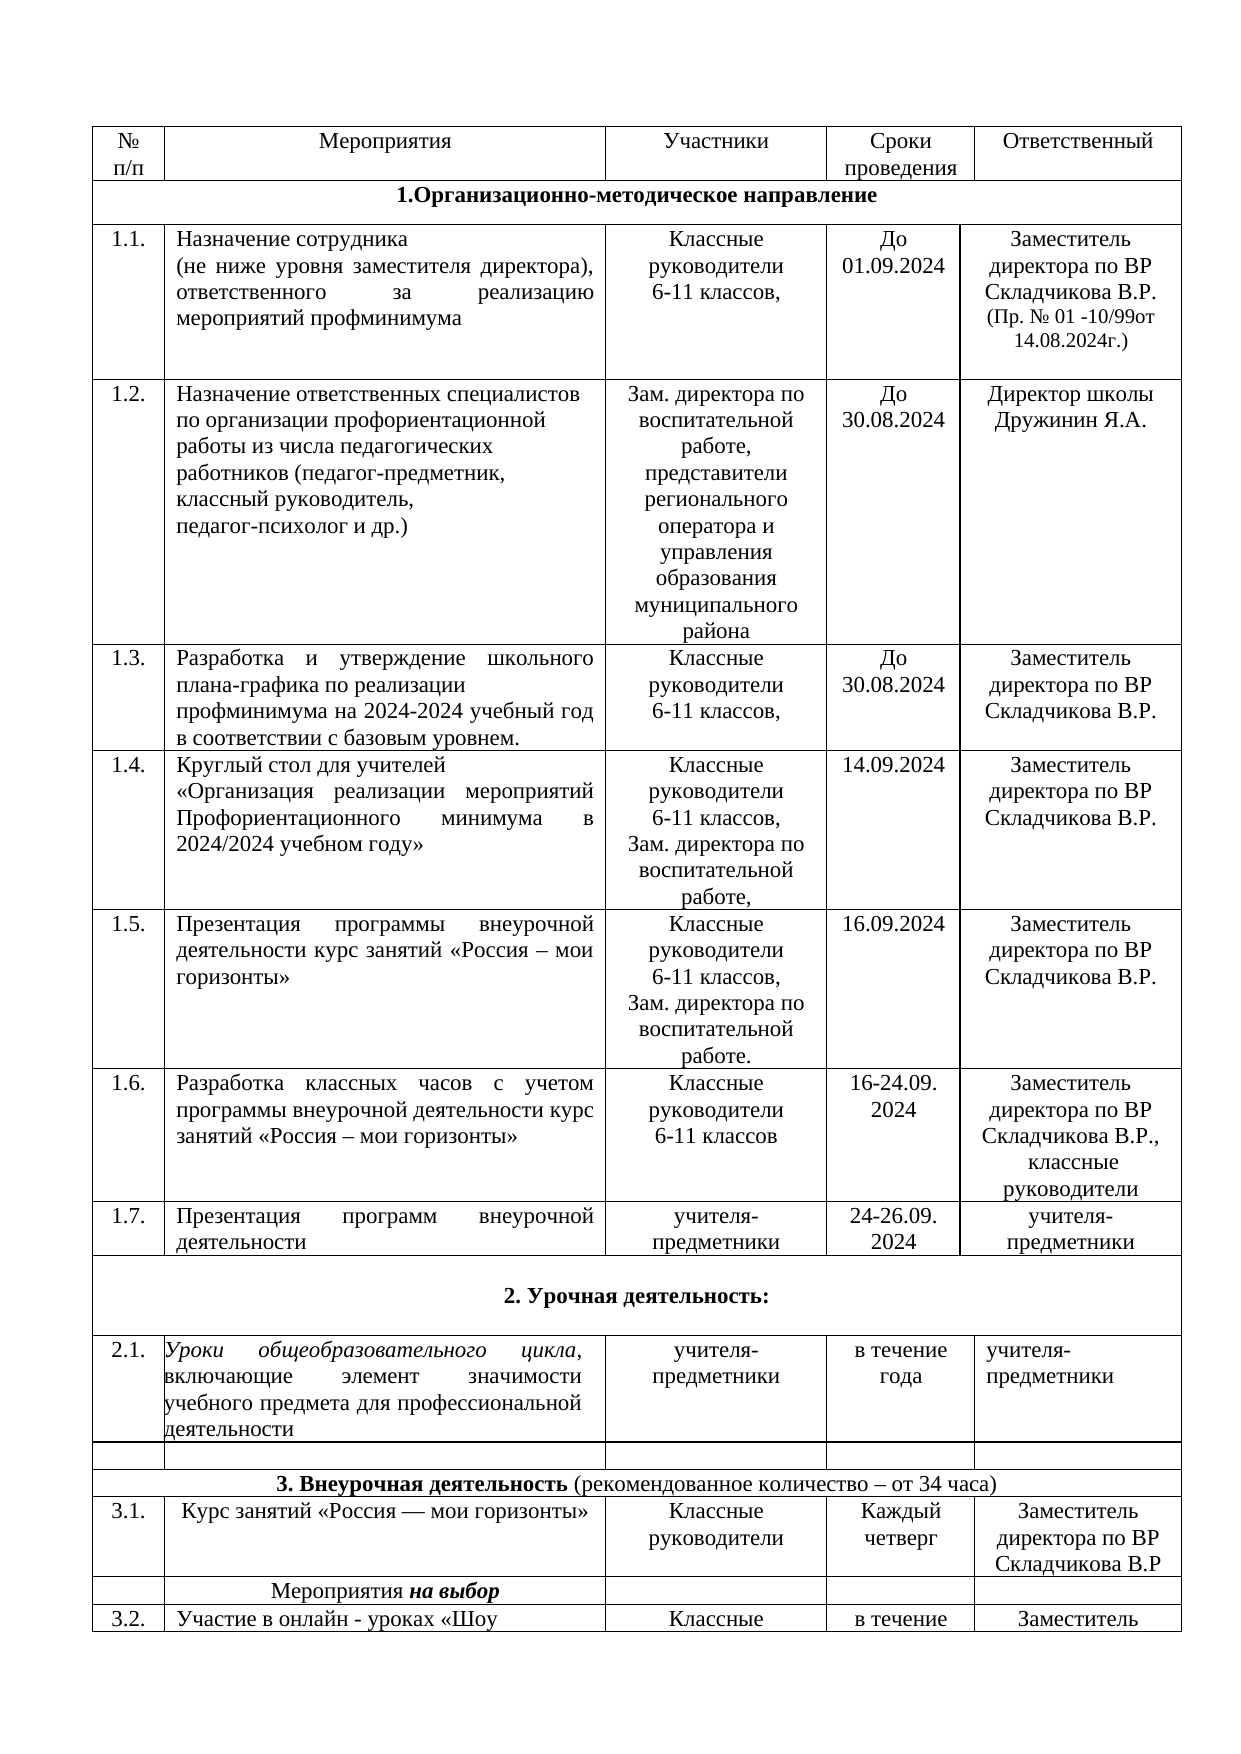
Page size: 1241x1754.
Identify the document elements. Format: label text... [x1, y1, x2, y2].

table_cell Презентация программы внеурочной деятельности курс занятий «Россия – мои горизонты» [165, 910, 605, 1068]
table_cell учителя-предметники [606, 1336, 826, 1441]
table_cell 16.09.2024 [827, 910, 959, 1068]
table_cell Разработка классных часов с учетом программы внеурочной деятельности курс занятий «Россия – мои горизонты» [165, 1069, 605, 1201]
table_cell До 30.08.2024 [827, 380, 959, 643]
table_cell 14.09.2024 [827, 751, 959, 909]
table_cell 3.1. [93, 1497, 164, 1576]
table_cell До 01.09.2024 [827, 225, 959, 379]
table_cell Заместитель директора по ВР Складчикова В.Р., классные руководители [961, 1069, 1181, 1201]
table_cell Классные руководители [606, 1497, 826, 1576]
table_cell Зам. директора по воспитательной работе, представители регионального оператора и управления образования муниципального района [606, 380, 826, 643]
table_cell 1.4. [93, 751, 164, 909]
table_cell Уроки общеобразовательного цикла, включающие элемент значимости учебного предмета для профессиональной деятельности [165, 1336, 605, 1441]
table_cell [165, 1443, 605, 1469]
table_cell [975, 1497, 1181, 1576]
table_cell Заместитель директора по ВР Складчикова В.Р. [961, 751, 1181, 909]
table_cell Классные руководители 6-11 классов, Зам. директора по воспитательной работе. [606, 910, 826, 1068]
table_cell Назначение сотрудника (не ниже уровня заместителя директора), ответственного за реализацию мероприятий профминимума [165, 225, 605, 379]
table_cell 1.5. [93, 910, 164, 1068]
table_cell 1.3. [93, 645, 164, 750]
table_cell 1.1. [93, 225, 164, 379]
table_cell [975, 1443, 1181, 1469]
table_cell Курс занятий «Россия — мои горизонты» [165, 1497, 605, 1576]
table_cell Мероприятия на выбор [165, 1577, 605, 1604]
table_cell 16-24.09. 2024 [827, 1069, 959, 1201]
table_cell Заместитель директора по ВР Складчикова В.Р. [961, 910, 1181, 1068]
table_header Участники [606, 127, 826, 180]
table_cell Назначение ответственных специалистов по организации профориентационной работы из числа педагогических работников (педагог-предметник, классный руководитель, педагог-психолог и др.) [165, 380, 605, 643]
table_cell учителя-предметники [975, 1336, 1181, 1441]
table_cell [606, 1605, 826, 1631]
table_cell учителя-предметники [961, 1202, 1181, 1255]
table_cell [975, 1605, 1181, 1631]
table_cell 2.1. [93, 1336, 164, 1441]
table_cell Директор школы Дружинин Я.А. [961, 380, 1181, 643]
table_cell Презентация программ внеурочной деятельности [165, 1202, 605, 1255]
table_cell учителя-предметники [606, 1202, 826, 1255]
table_cell [827, 1443, 974, 1469]
table_cell в течение года [827, 1336, 974, 1441]
table_cell Разработка и утверждение школьного плана-графика по реализации профминимума на 2024-2024 учебный год в соответствии с базовым уровнем. [165, 645, 605, 750]
table_cell До 30.08.2024 [827, 645, 959, 750]
table_cell 2. Урочная деятельность: [93, 1256, 1181, 1335]
table_header Мероприятия [165, 127, 605, 180]
table_cell Классные руководители 6-11 классов [606, 1069, 826, 1201]
table_header Ответственный [975, 127, 1181, 180]
table_cell Круглый стол для учителей «Организация реализации мероприятий Профориентационного минимума в 2024/2024 учебном году» [165, 751, 605, 909]
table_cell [165, 1605, 605, 1631]
table_cell 3. Внеурочная деятельность (рекомендованное количество – от 34 часа) [93, 1470, 1181, 1496]
table_cell в течение года [827, 1605, 974, 1631]
table_cell Классные руководители 6-11 классов, Зам. директора по воспитательной работе, [606, 751, 826, 909]
table_cell [827, 1577, 974, 1604]
table_cell [606, 1443, 826, 1469]
table_cell [975, 1577, 1181, 1604]
table_cell [93, 1443, 164, 1469]
table_cell 1.Организационно-методическое направление [93, 181, 1181, 224]
table_header № п/п [93, 127, 164, 180]
table_cell Классные руководители 6-11 классов, [606, 645, 826, 750]
table_cell Каждый четверг [827, 1497, 974, 1576]
table_cell Заместитель директора по ВР Складчикова В.Р. [961, 645, 1181, 750]
table_cell 1.7. [93, 1202, 164, 1255]
table_cell 1.2. [93, 380, 164, 643]
table_cell 1.6. [93, 1069, 164, 1201]
table_cell 3.2. [93, 1605, 164, 1631]
table_cell 24-26.09. 2024 [827, 1202, 959, 1255]
table_cell Классные руководители 6-11 классов, [606, 225, 826, 379]
table_cell [93, 1577, 164, 1604]
table_cell [606, 1577, 826, 1604]
table_header Сроки проведения [827, 127, 974, 180]
table_cell Заместитель директора по ВР Складчикова В.Р. (Пр. № 01 -10/99от 14.08.2024г.) [961, 225, 1181, 379]
